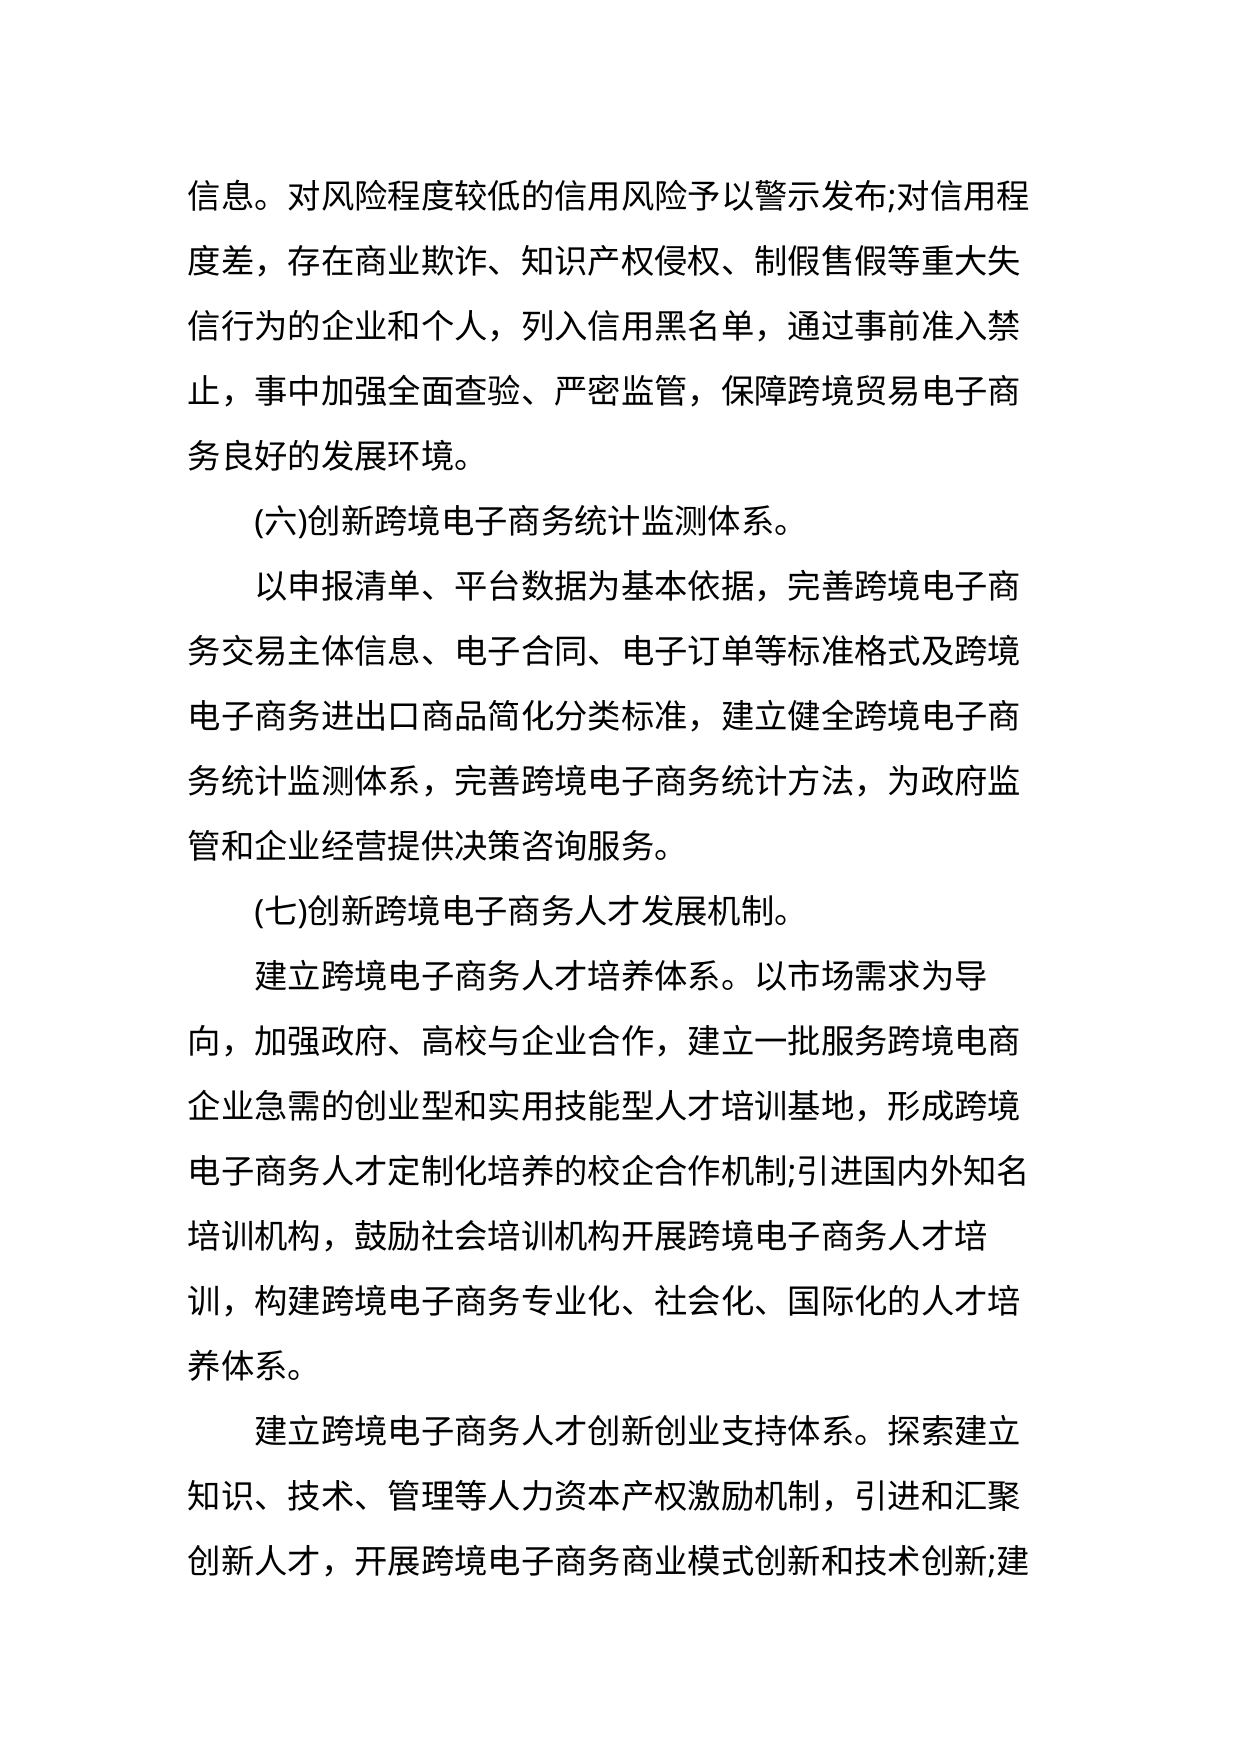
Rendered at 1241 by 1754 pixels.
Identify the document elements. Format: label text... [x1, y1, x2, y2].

text 建立跨境电子商务人才培养体系。以市场需求为导向，加强政府、高校与企业合作，建立一批服务跨境电商企业急需的创业型和实用技能型人才培训基地，形成跨境电子商务人才定制化培养的校企合作机制;引进国内外知名培训机构，鼓励社会培训机构开展跨境电子商务人才培训，构建跨境电子商务专业化、社会化、国际化的人才培养体系。 [187, 942, 1053, 1397]
text (六)创新跨境电子商务统计监测体系。 [187, 487, 1053, 552]
text 以申报清单、平台数据为基本依据，完善跨境电子商务交易主体信息、电子合同、电子订单等标准格式及跨境电子商务进出口商品简化分类标准，建立健全跨境电子商务统计监测体系，完善跨境电子商务统计方法，为政府监管和企业经营提供决策咨询服务。 [187, 552, 1053, 877]
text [187, 162, 1053, 487]
text (七)创新跨境电子商务人才发展机制。 [187, 877, 1053, 942]
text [187, 1397, 1053, 1592]
